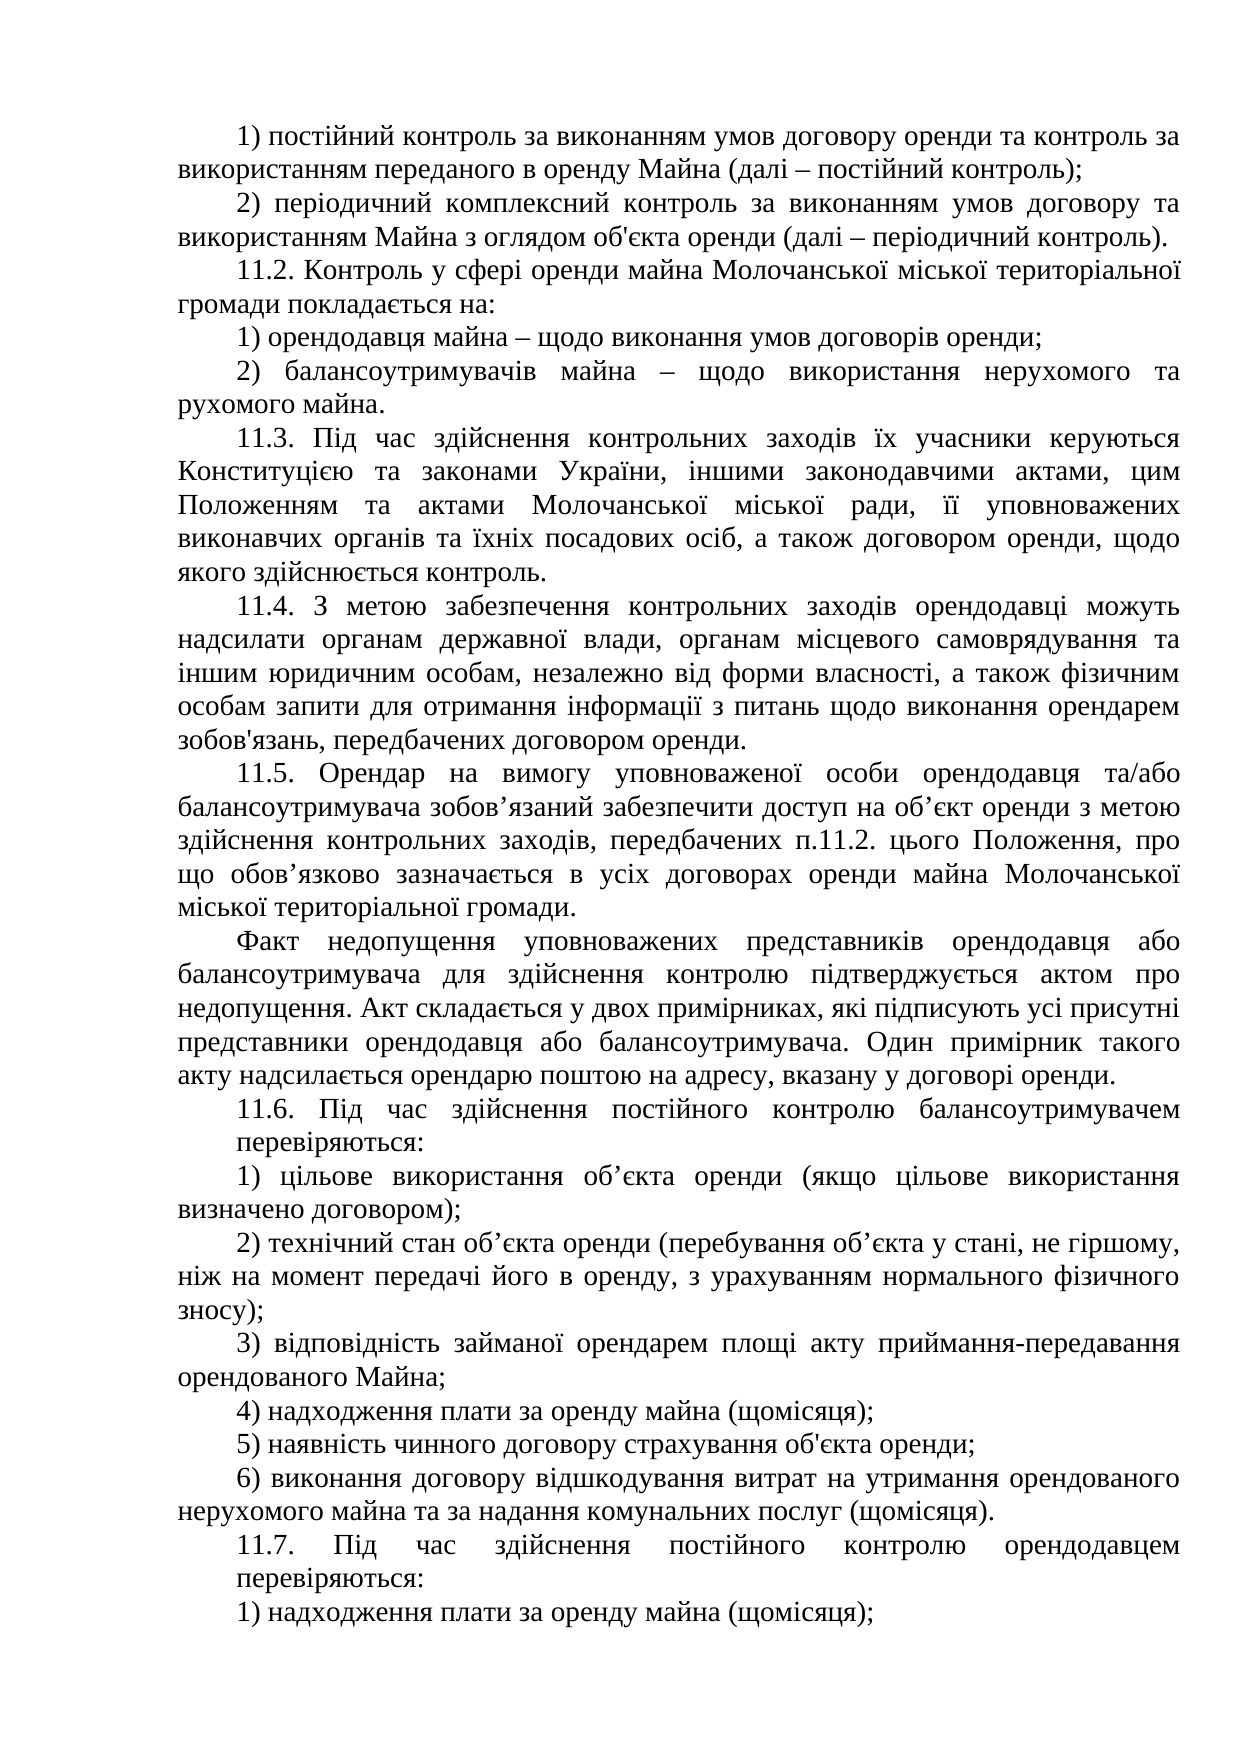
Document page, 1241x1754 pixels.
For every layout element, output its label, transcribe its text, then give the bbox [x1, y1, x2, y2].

text 3) відповідність займаної орендарем площі акту приймання-передавання орендованого Майна; [177, 1326, 1181, 1393]
text 2) періодичний комплексний контроль за виконанням умов договору та використанням Майна з оглядом об'єкта оренди (далі – періодичний контроль). [177, 185, 1181, 252]
text 4) надходження плати за оренду майна (щомісяця); [177, 1393, 1181, 1426]
text Факт недопущення уповноважених представників орендодавця або балансоутримувача для здійснення контролю підтверджується актом про недопущення. Акт складається у двох примірниках, які підписують усі присутні представники орендодавця або балансоутримувача. Один примірник такого акту надсилається орендарю поштою на адресу, вказану у договорі оренди. [177, 923, 1181, 1091]
text 5) наявність чинного договору страхування об'єкта оренди; [177, 1426, 1181, 1460]
text 11.2. Контроль у сфері оренди майна Молочанської міської територіальної громади покладається на: [177, 252, 1181, 319]
list 2) балансоутримувачів майна – щодо використання нерухомого та рухомого майна. [177, 353, 1181, 420]
text 6) виконання договору відшкодування витрат на утримання орендованого нерухомого майна та за надання комунальних послуг (щомісяця). [177, 1460, 1181, 1527]
text 1) постійний контроль за виконанням умов договору оренди та контроль за використанням переданого в оренду Майна (далі – постійний контроль); [177, 118, 1181, 185]
list 11.5. Орендар на вимогу уповноваженої особи орендодавця та/або балансоутримувача зобов’язаний забезпечити доступ на об’єкт оренди з метою здійснення контрольних заходів, передбачених п.11.2. цього Положення, про що обов’язково зазначається в усіх договорах оренди майна Молочанської міської територіальної громади. [177, 755, 1181, 923]
list 1) орендодавця майна – щодо виконання умов договорів оренди; [177, 319, 1181, 353]
text 2) технічний стан об’єкта оренди (перебування об’єкта у стані, не гіршому, ніж на момент передачі його в оренду, з урахуванням нормального фізичного зносу); [177, 1225, 1181, 1326]
list 11.3. Під час здійснення контрольних заходів їх учасники керуються Конституцією та законами України, іншими законодавчими актами, цим Положенням та актами Молочанської міської ради, її уповноважених виконавчих органів та їхніх посадових осіб, а також договором оренди, щодо якого здійснюється контроль. [177, 420, 1181, 588]
text 1) надходження плати за оренду майна (щомісяця); [236, 1594, 1181, 1627]
text 11.6. Під час здійснення постійного контролю балансоутримувачем перевіряються: [236, 1091, 1181, 1158]
text 11.7. Під час здійснення постійного контролю орендодавцем перевіряються: [236, 1527, 1181, 1594]
text 1) цільове використання об’єкта оренди (якщо цільове використання визначено договором); [177, 1158, 1181, 1225]
list 11.4. З метою забезпечення контрольних заходів орендодавці можуть надсилати органам державної влади, органам місцевого самоврядування та іншим юридичним особам, незалежно від форми власності, а також фізичним особам запити для отримання інформації з питань щодо виконання орендарем зобов'язань, передбачених договором оренди. [177, 588, 1181, 755]
